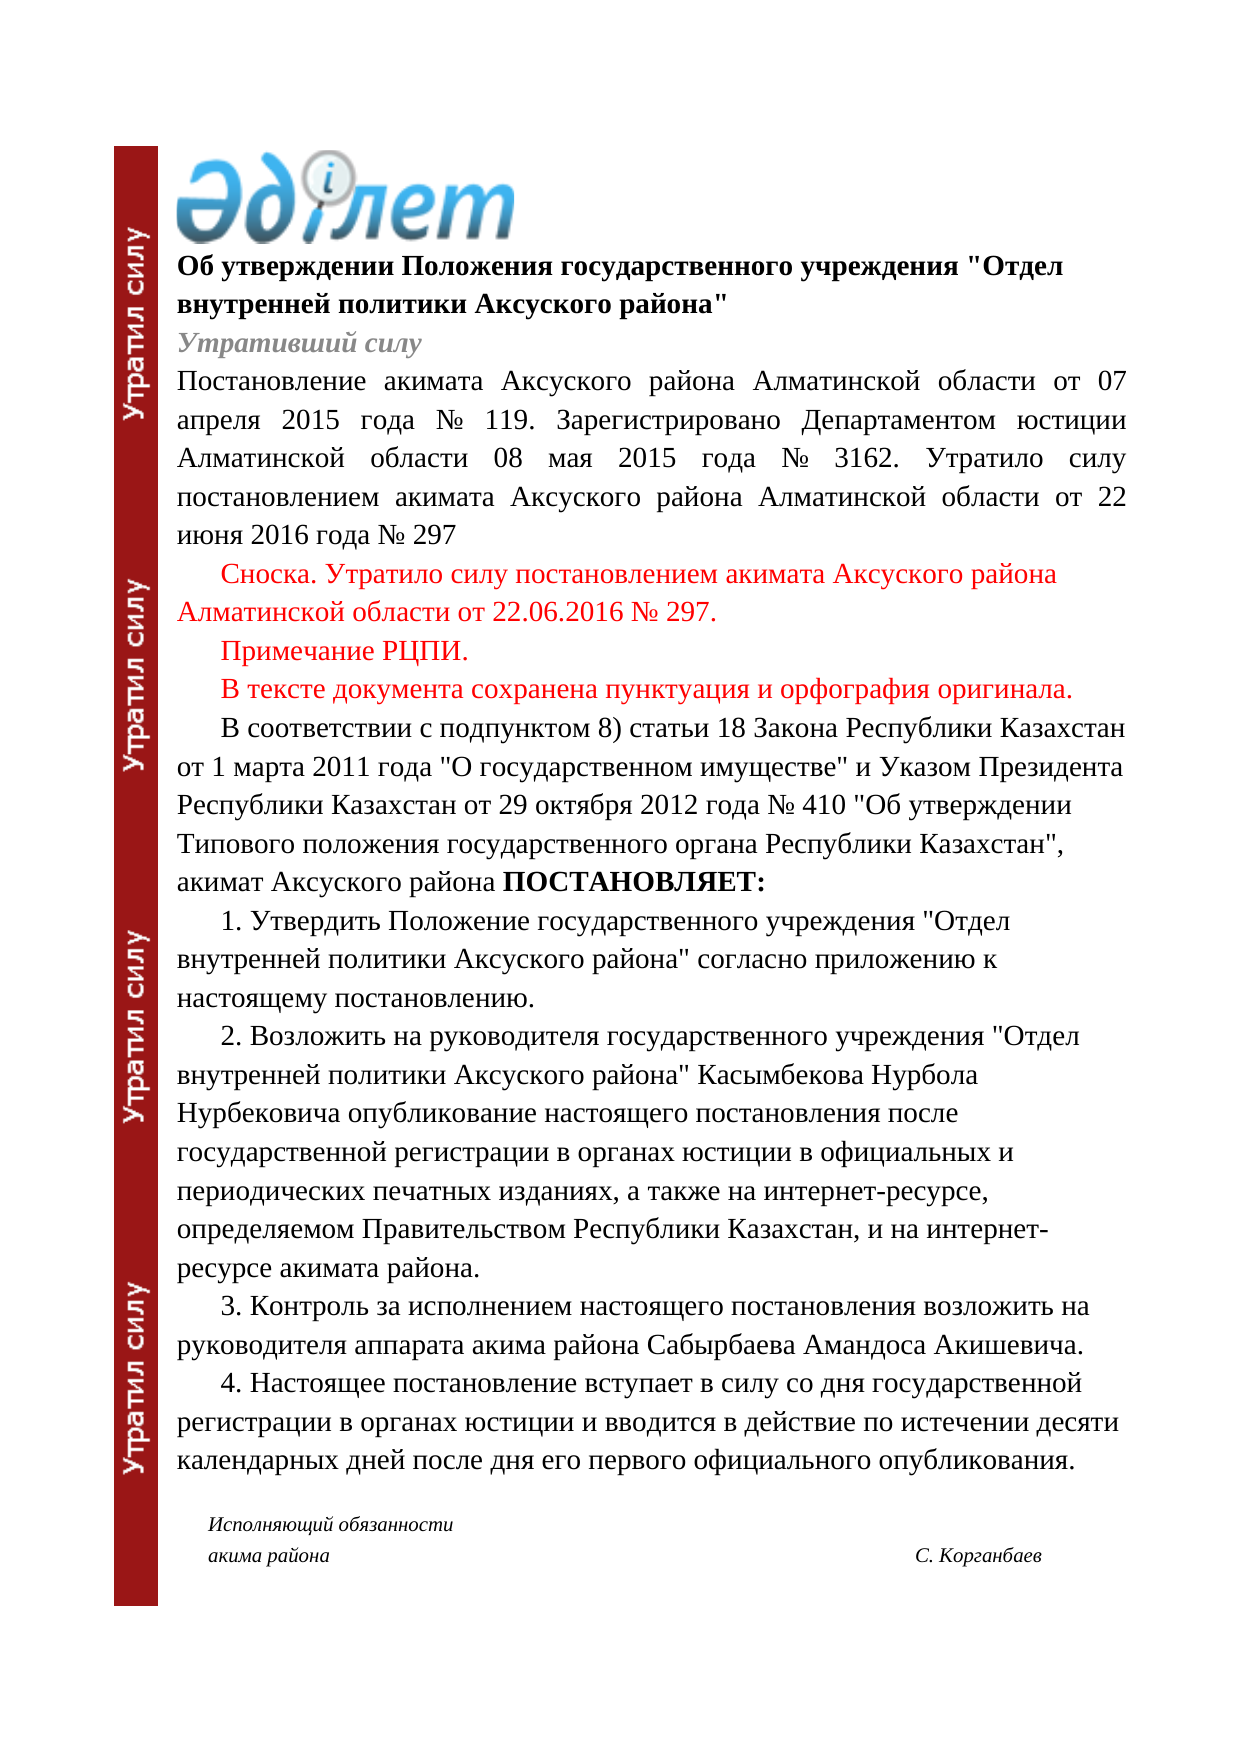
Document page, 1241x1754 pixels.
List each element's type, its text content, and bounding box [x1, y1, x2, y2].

picture [114, 320, 158, 325]
table_header Исполняющий обязанности [101, 1510, 1240, 1541]
picture [114, 551, 158, 556]
picture [176, 150, 515, 244]
table_cell С. Корганбаев [913, 1541, 1240, 1572]
text Утративший силу [112, 325, 1128, 358]
text Об утверждении Положения государственного учреждения "Отдел внутренней политики Аксуского района" [112, 248, 1128, 320]
picture [114, 1506, 158, 1510]
text Сноска. Утратило силу постановлением акимата Аксуского района Алматинской области от 22.06.2016 № 297. Примечание РЦПИ. В тексте документа сохранена пунктуация и орфография оригинала. В соответствии с подпунктом 8) статьи 18 Закона Республики Казахстан от 1 марта 2011 года "О государственном имуществе" и Указом Президента Республики Казахстан от 29 октября 2012 года № 410 "Об утверждении Типового положения государственного органа Республики Казахстан", акимат Аксуского района ПОСТАНОВЛЯЕТ: 1. Утвердить Положение государственного учреждения "Отдел внутренней политики Аксуского района" согласно приложению к настоящему постановлению. 2. Возложить на руководителя государственного учреждения "Отдел внутренней политики Аксуского района" Касымбекова Нурбола Нурбековича опубликование настоящего постановления после государственной регистрации в органах юстиции в официальных и периодических печатных изданиях, а также на интернет-ресурсе, определяемом Правительством Республики Казахстан, и на интернет-ресурсе акимата района. 3. Контроль за исполнением настоящего постановления возложить на руководителя аппарата акима района Сабырбаева Амандоса Акишевича. 4. Настоящее постановление вступает в силу со дня государственной регистрации в органах юстиции и вводится в действие по истечении десяти календарных дней после дня его первого официального опубликования. [112, 556, 1128, 1506]
text Постановление акимата Аксуского района Алматинской области от 07 апреля 2015 года № 119. Зарегистрировано Департаментом юстиции Алматинской области 08 мая 2015 года № 3162. Утратило силу постановлением акимата Аксуского района Алматинской области от 22 июня 2016 года № 297 [112, 363, 1128, 551]
picture [114, 358, 158, 363]
table_cell акима района [101, 1541, 913, 1572]
picture [114, 146, 158, 248]
picture [114, 1572, 158, 1606]
